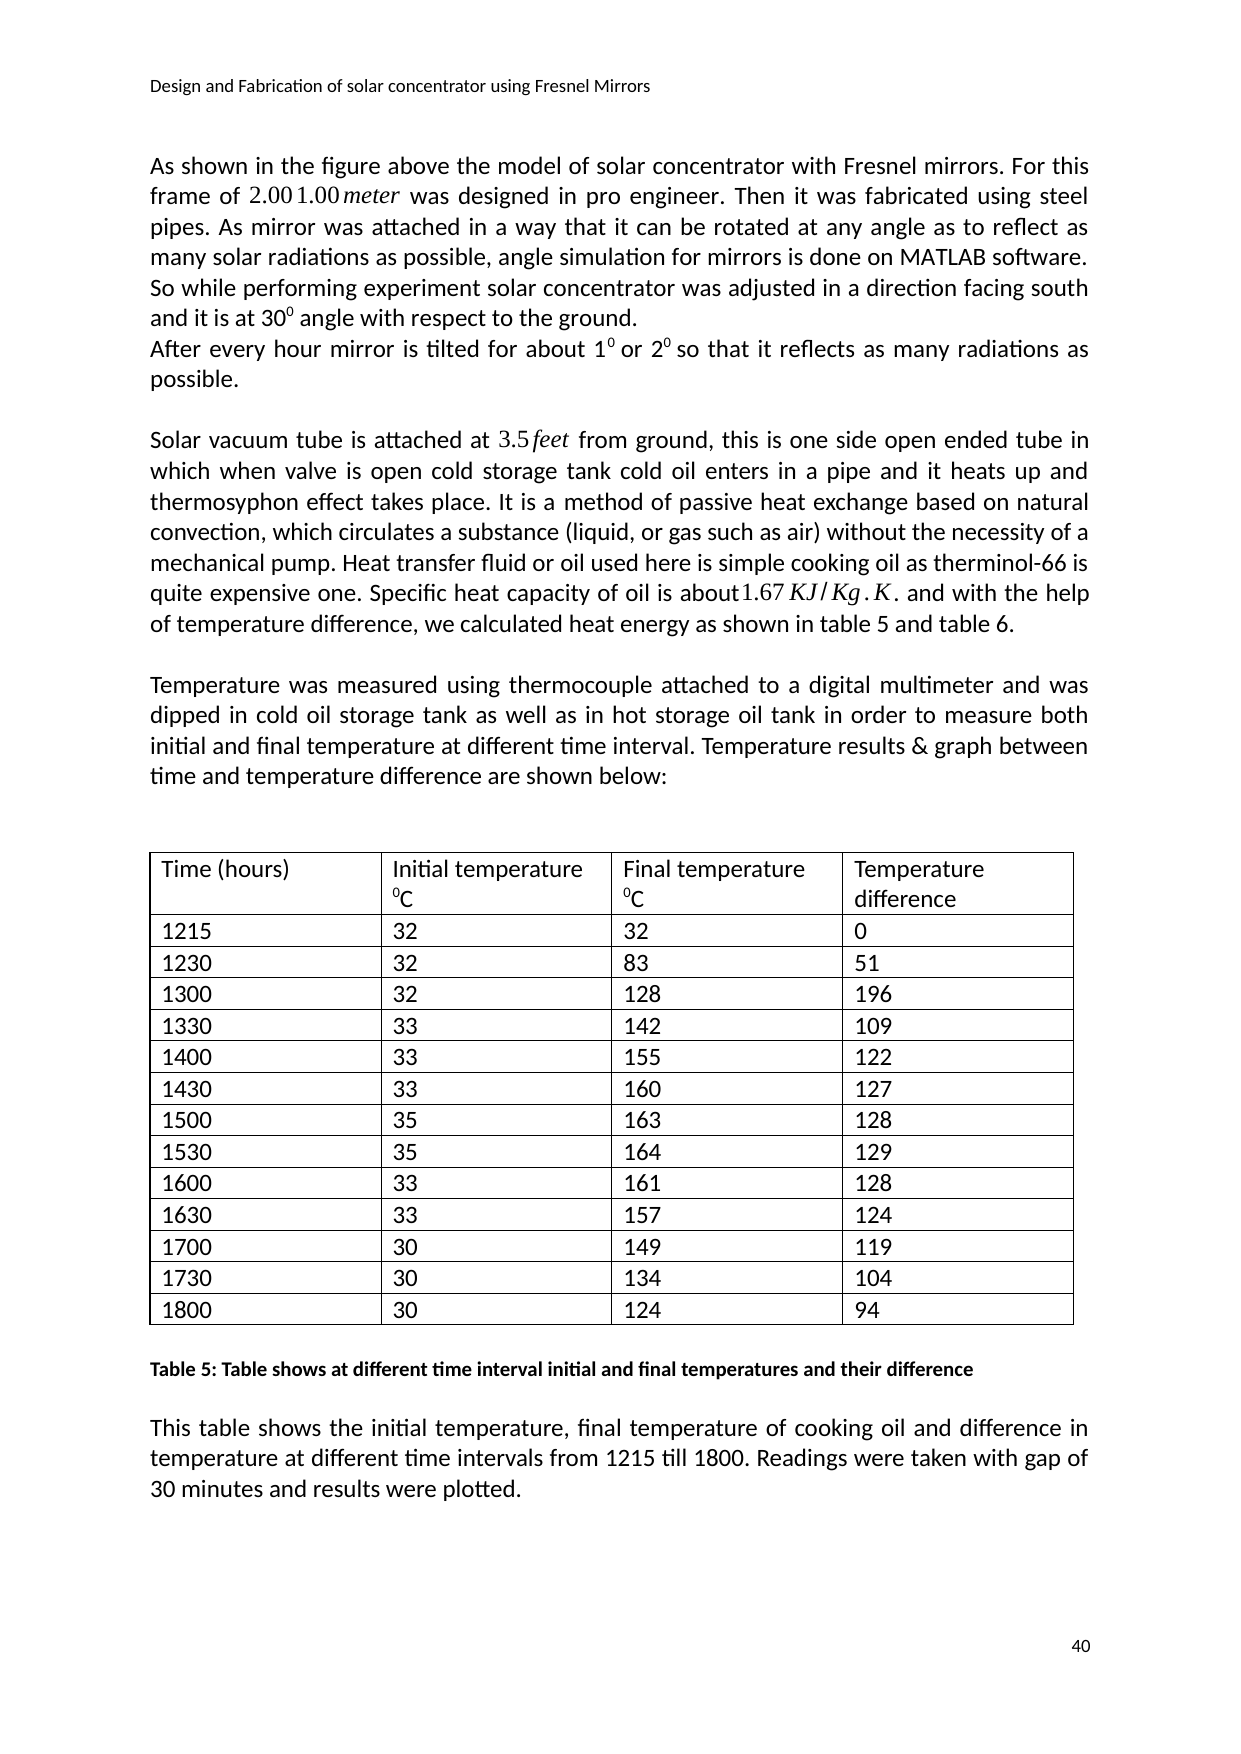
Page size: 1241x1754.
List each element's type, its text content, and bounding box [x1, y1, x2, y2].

table_cell 30 [382, 1294, 611, 1324]
table_cell 128 [843, 1168, 1073, 1198]
table_cell 128 [843, 1105, 1073, 1135]
table_cell 51 [843, 947, 1073, 977]
table_cell 1430 [151, 1073, 381, 1103]
table_cell 128 [612, 978, 842, 1009]
table_cell 109 [843, 1010, 1073, 1040]
table_cell 1730 [151, 1262, 381, 1293]
table_cell 1230 [151, 947, 381, 977]
table_cell 83 [612, 947, 842, 977]
table_cell 32 [382, 915, 611, 946]
table_cell 157 [612, 1199, 842, 1230]
table_header Initial temperature 0C [382, 853, 611, 914]
table_cell 104 [843, 1262, 1073, 1293]
table_cell 161 [612, 1168, 842, 1198]
table_cell 164 [612, 1136, 842, 1167]
text After every hour mirror is tilted for about 10 or 20 so that it reflects as many radiations as possible. [150, 333, 1090, 394]
text Solar vacuum tube is attached at from ground, this is one side open ended tube in which when valve is open cold storage tank cold oil enters in a pipe and it heats up and thermosyphon effect takes place. It is a method of passive heat exchange based on natural convection, which circulates a substance (liquid, or gas such as air) without the necessity of a mechanical pump. Heat transfer fluid or oil used here is simple cooking oil as therminol-66 is quite expensive one. Specific heat capacity of oil is about. and with the help of temperature difference, we calculated heat energy as shown in table 5 and table 6. [150, 425, 1090, 638]
table_cell 35 [382, 1136, 611, 1167]
table_cell 119 [843, 1231, 1073, 1261]
table_cell 33 [382, 1168, 611, 1198]
table_cell 196 [843, 978, 1073, 1009]
text This table shows the initial temperature, final temperature of cooking oil and difference in temperature at different time intervals from 1215 till 1800. Readings were taken with gap of 30 minutes and results were plotted. [150, 1412, 1090, 1503]
table_cell 122 [843, 1041, 1073, 1072]
table_cell 124 [843, 1199, 1073, 1230]
table_cell 94 [843, 1294, 1073, 1324]
table_cell 33 [382, 1041, 611, 1072]
table_cell 30 [382, 1262, 611, 1293]
table_cell 33 [382, 1073, 611, 1103]
table_cell 1800 [151, 1294, 381, 1324]
table_cell 155 [612, 1041, 842, 1072]
table_cell 1700 [151, 1231, 381, 1261]
table_cell 32 [382, 947, 611, 977]
table_cell 1300 [151, 978, 381, 1009]
table_cell 142 [612, 1010, 842, 1040]
text Table 5: Table shows at different time interval initial and final temperatures and their difference [150, 1356, 1090, 1381]
text As shown in the figure above the model of solar concentrator with Fresnel mirrors. For this frame of was designed in pro engineer. Then it was fabricated using steel pipes. As mirror was attached in a way that it can be rotated at any angle as to reflect as many solar radiations as possible, angle simulation for mirrors is done on MATLAB software. So while performing experiment solar concentrator was adjusted in a direction facing south and it is at 300 angle with respect to the ground. [150, 150, 1090, 333]
text Temperature was measured using thermocouple attached to a digital multimeter and was dipped in cold oil storage tank as well as in hot storage oil tank in order to measure both initial and final temperature at different time interval. Temperature results & graph between time and temperature difference are shown below: [150, 669, 1090, 791]
table_cell 1500 [151, 1105, 381, 1135]
table_header Final temperature 0C [612, 853, 842, 914]
table_cell 1400 [151, 1041, 381, 1072]
table_cell 1530 [151, 1136, 381, 1167]
table_cell 1215 [151, 915, 381, 946]
table_cell 134 [612, 1262, 842, 1293]
table_cell 33 [382, 1010, 611, 1040]
table_cell 33 [382, 1199, 611, 1230]
table_cell 35 [382, 1105, 611, 1135]
table_cell 163 [612, 1105, 842, 1135]
table_cell 0 [843, 915, 1073, 946]
table_header Temperature difference [843, 853, 1073, 914]
table_cell 1330 [151, 1010, 381, 1040]
table_header Time (hours) [151, 853, 381, 914]
table_cell 32 [612, 915, 842, 946]
table_cell 149 [612, 1231, 842, 1261]
table_cell 32 [382, 978, 611, 1009]
table_cell 129 [843, 1136, 1073, 1167]
table_cell 160 [612, 1073, 842, 1103]
table_cell 1630 [151, 1199, 381, 1230]
table_cell 127 [843, 1073, 1073, 1103]
table_cell 124 [612, 1294, 842, 1324]
table_cell 30 [382, 1231, 611, 1261]
table_cell 1600 [151, 1168, 381, 1198]
